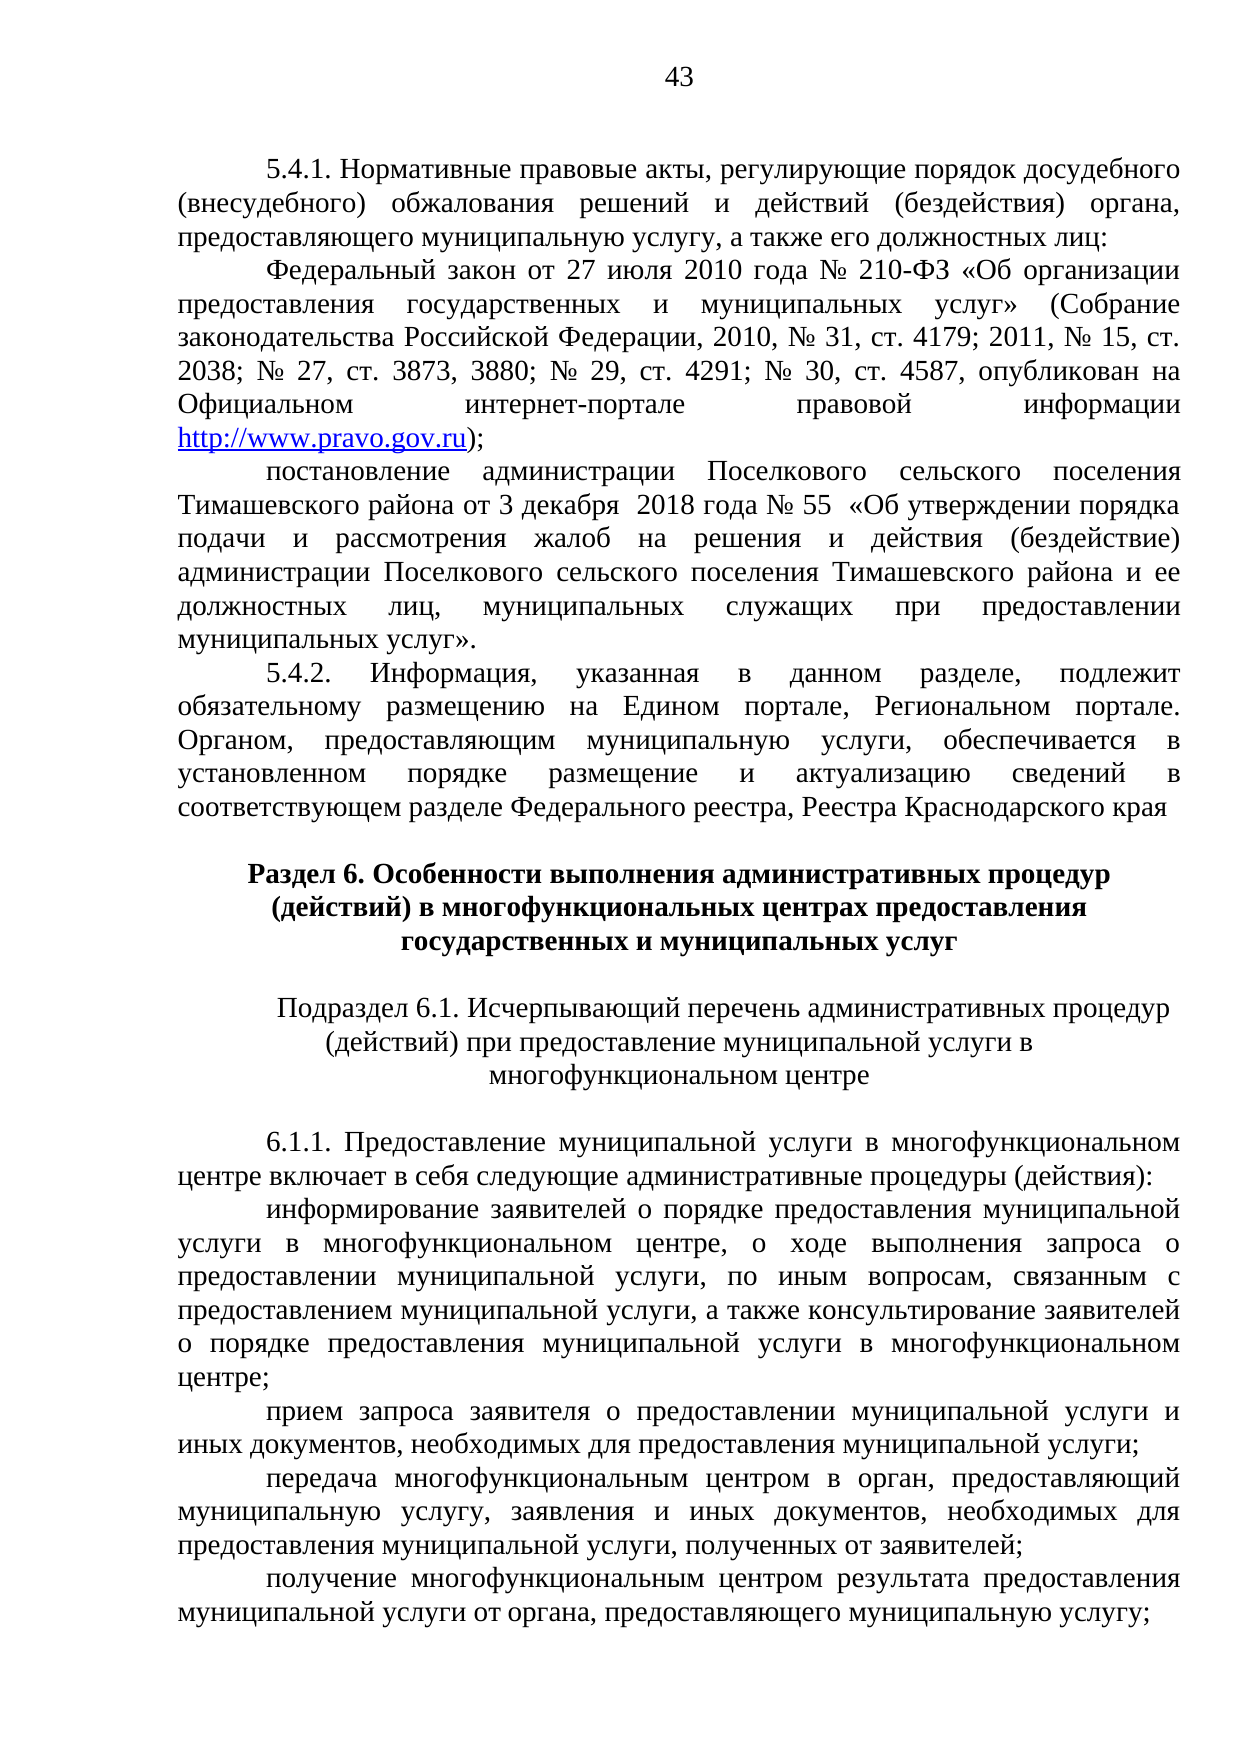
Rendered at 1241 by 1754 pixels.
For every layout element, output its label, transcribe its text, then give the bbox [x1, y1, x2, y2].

text Подраздел 6.1. Исчерпывающий перечень административных процедур (действий) при предоставление муниципальной услуги в многофункциональном центре [177, 990, 1181, 1091]
text получение многофункциональным центром результата предоставления муниципальной услуги от органа, предоставляющего муниципальную услугу; [177, 1560, 1181, 1627]
text передача многофункциональным центром в орган, предоставляющий муниципальную услугу, заявления и иных документов, необходимых для предоставления муниципальной услуги, полученных от заявителей; [177, 1460, 1181, 1560]
text Раздел 6. Особенности выполнения административных процедур (действий) в многофункциональных центрах предоставления государственных и муниципальных услуг [177, 856, 1181, 957]
text Федеральный закон от 27 июля 2010 года № 210-ФЗ «Об организации предоставления государственных и муниципальных услуг» (Собрание законодательства Российской Федерации, 2010, № 31, ст. 4179; 2011, № 15, ст. 2038; № 27, ст. 3873, 3880; № 29, ст. 4291; № 30, ст. 4587, опубликован на Официальном интернет-портале правовой информации http://www.pravo.gov.ru); [177, 252, 1181, 453]
text информирование заявителей о порядке предоставления муниципальной услуги в многофункциональном центре, о ходе выполнения запроса о предоставлении муниципальной услуги, по иным вопросам, связанным с предоставлением муниципальной услуги, а также консультирование заявителей о порядке предоставления муниципальной услуги в многофункциональном центре; [177, 1191, 1181, 1393]
text 5.4.1. Нормативные правовые акты, регулирующие порядок досудебного (внесудебного) обжалования решений и действий (бездействия) органа, предоставляющего муниципальную услугу, а также его должностных лиц: [177, 152, 1181, 252]
text прием запроса заявителя о предоставлении муниципальной услуги и иных документов, необходимых для предоставления муниципальной услуги; [177, 1393, 1181, 1460]
text 5.4.2. Информация, указанная в данном разделе, подлежит обязательному размещению на Едином портале, Региональном портале. Органом, предоставляющим муниципальную услуги, обеспечивается в установленном порядке размещение и актуализацию сведений в соответствующем разделе Федерального реестра, Реестра Краснодарского края [177, 655, 1181, 822]
text постановление администрации Поселкового сельского поселения Тимашевского района от 3 декабря 2018 года № 55 «Об утверждении порядка подачи и рассмотрения жалоб на решения и действия (бездействие) администрации Поселкового сельского поселения Тимашевского района и ее должностных лиц, муниципальных служащих при предоставлении муниципальных услуг». [177, 453, 1181, 655]
text 6.1.1. Предоставление муниципальной услуги в многофункциональном центре включает в себя следующие административные процедуры (действия): [177, 1124, 1181, 1191]
